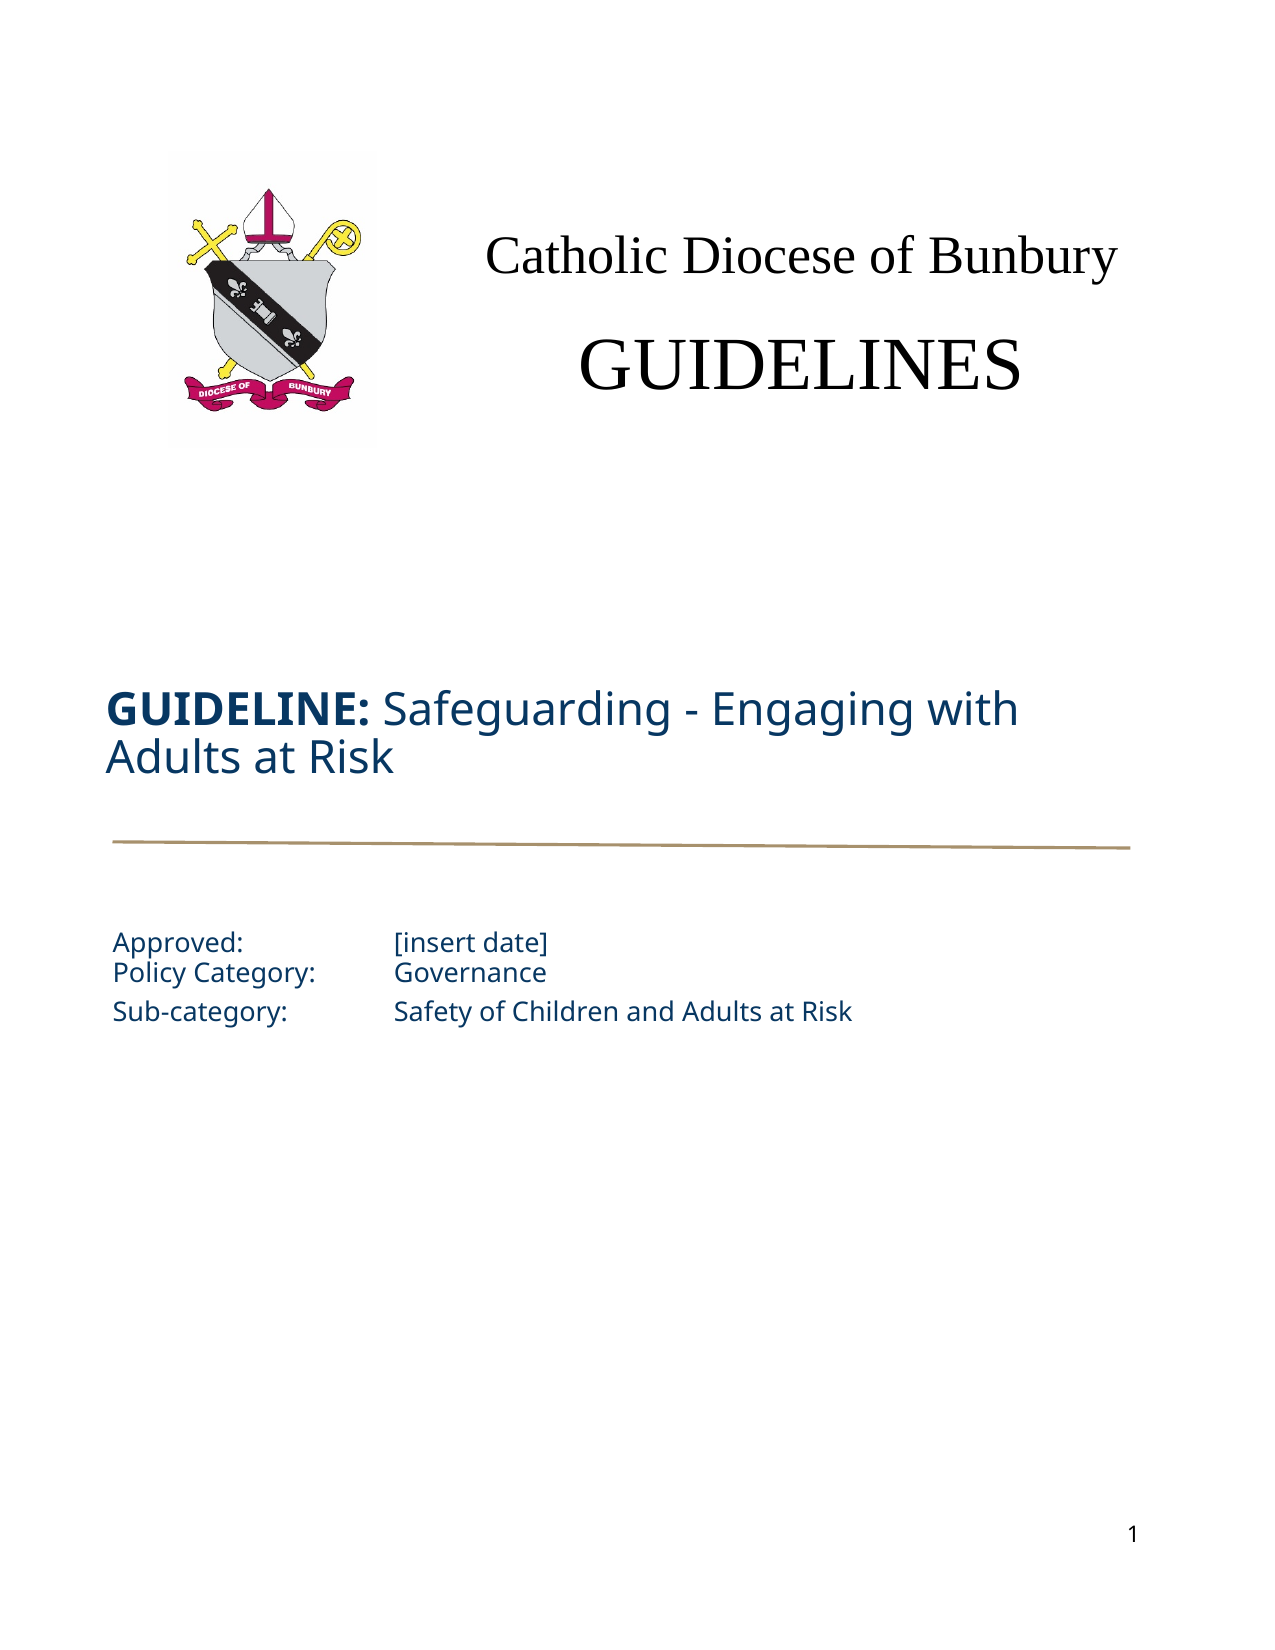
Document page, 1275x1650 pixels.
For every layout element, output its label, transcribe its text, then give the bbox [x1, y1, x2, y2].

text Policy Category: Governance [112, 958, 1113, 989]
text GUIDELINE: Safeguarding - Engaging with Adults at Risk [105, 684, 1139, 787]
text 1 [94, 1510, 1139, 1551]
table_header [94, 128, 463, 448]
table_header Catholic Diocese of Bunbury GUIDELINES [464, 128, 1139, 448]
text Approved: [insert date] [112, 928, 1039, 958]
text Sub-category: Safety of Children and Adults at Risk [112, 989, 1139, 1029]
picture [167, 151, 378, 448]
